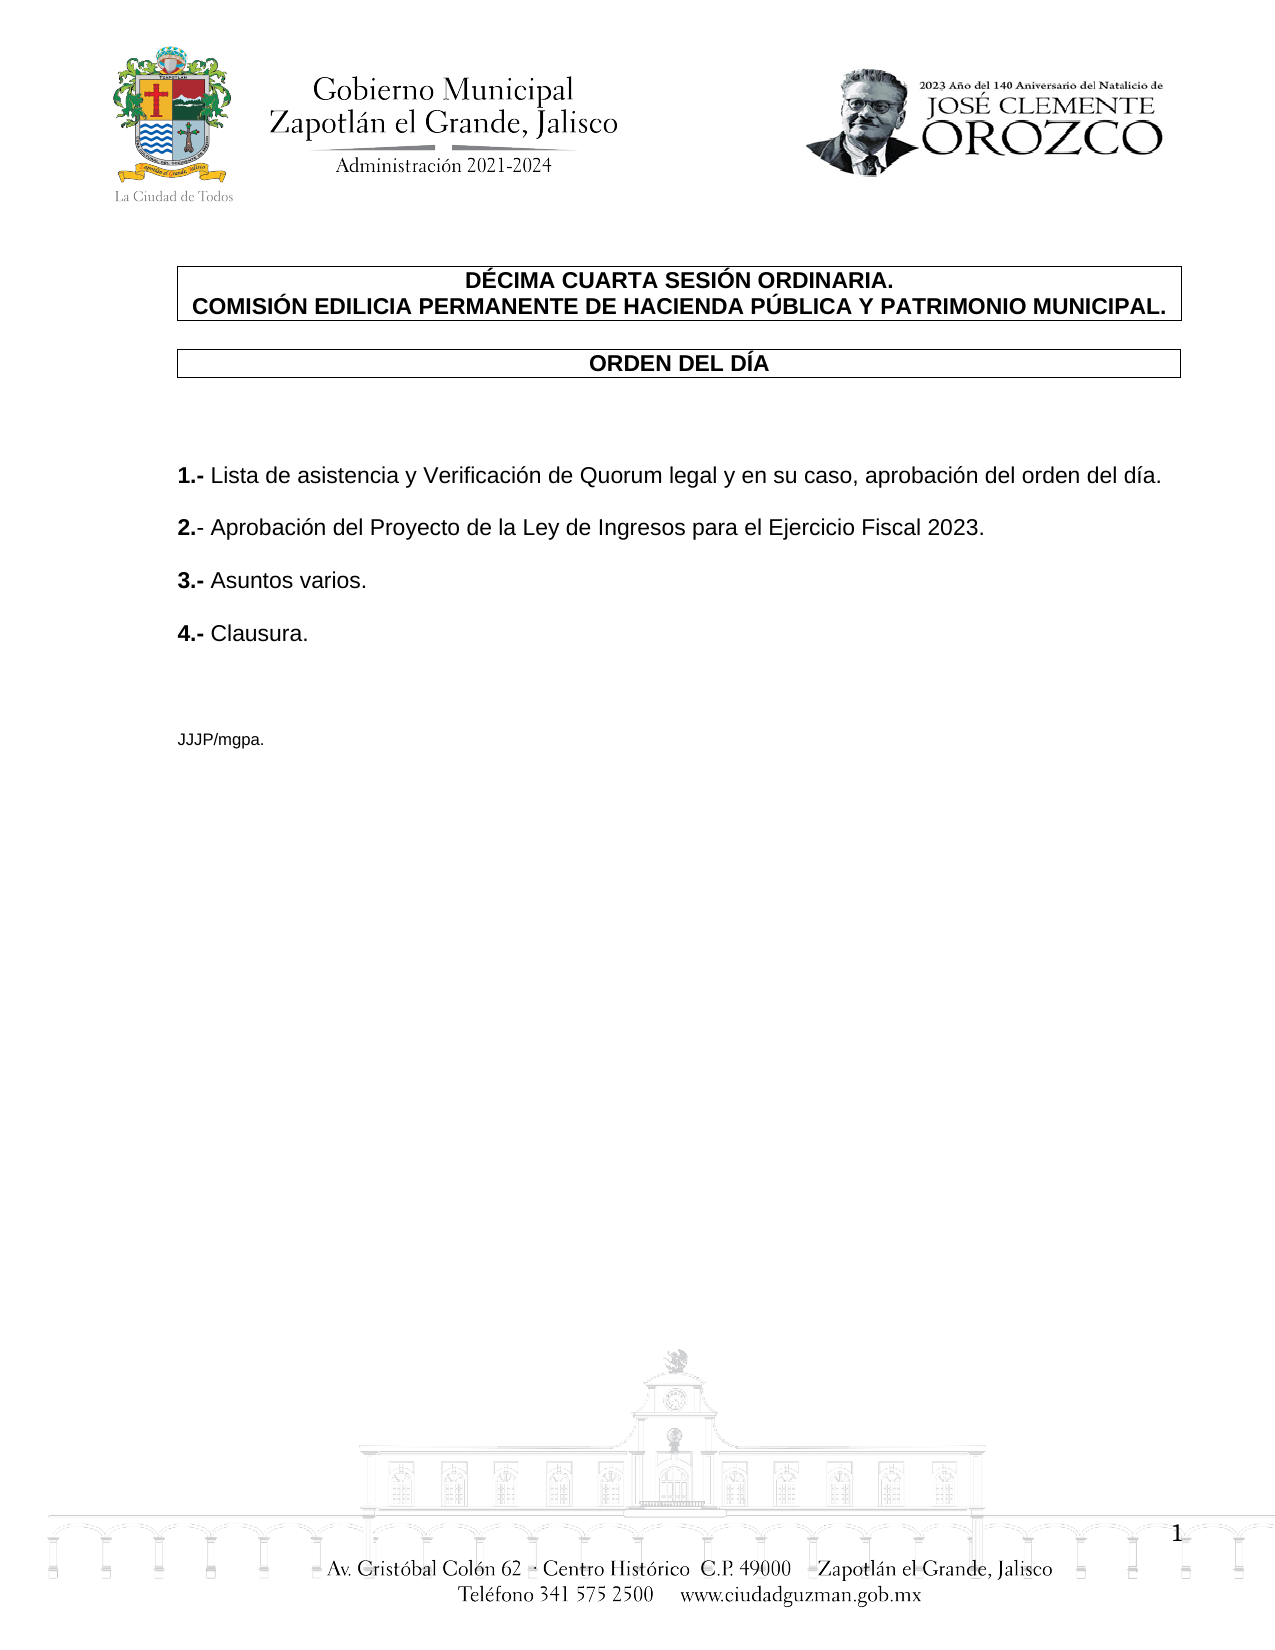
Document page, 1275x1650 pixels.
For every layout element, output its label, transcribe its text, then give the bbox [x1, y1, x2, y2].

table_header DÉCIMA CUARTA SESIÓN ORDINARIA. COMISIÓN EDILICIA PERMANENTE DE HACIENDA PÚBLICA Y PATRIMONIO MUNICIPAL. [178, 267, 1181, 319]
text JJJP/mgpa. [177, 730, 1181, 749]
text 2.- Aprobación del Proyecto de la Ley de Ingresos para el Ejercicio Fiscal 2023. [177, 514, 1181, 541]
text 3.- Asuntos varios. [177, 567, 1181, 593]
picture [34, 0, 1275, 1650]
text 1.- Lista de asistencia y Verificación de Quorum legal y en su caso, aprobación del orden del día. [177, 462, 1181, 488]
table_header ORDEN DEL DÍA [178, 350, 1180, 377]
text 4.- Clausura. [177, 620, 1181, 646]
